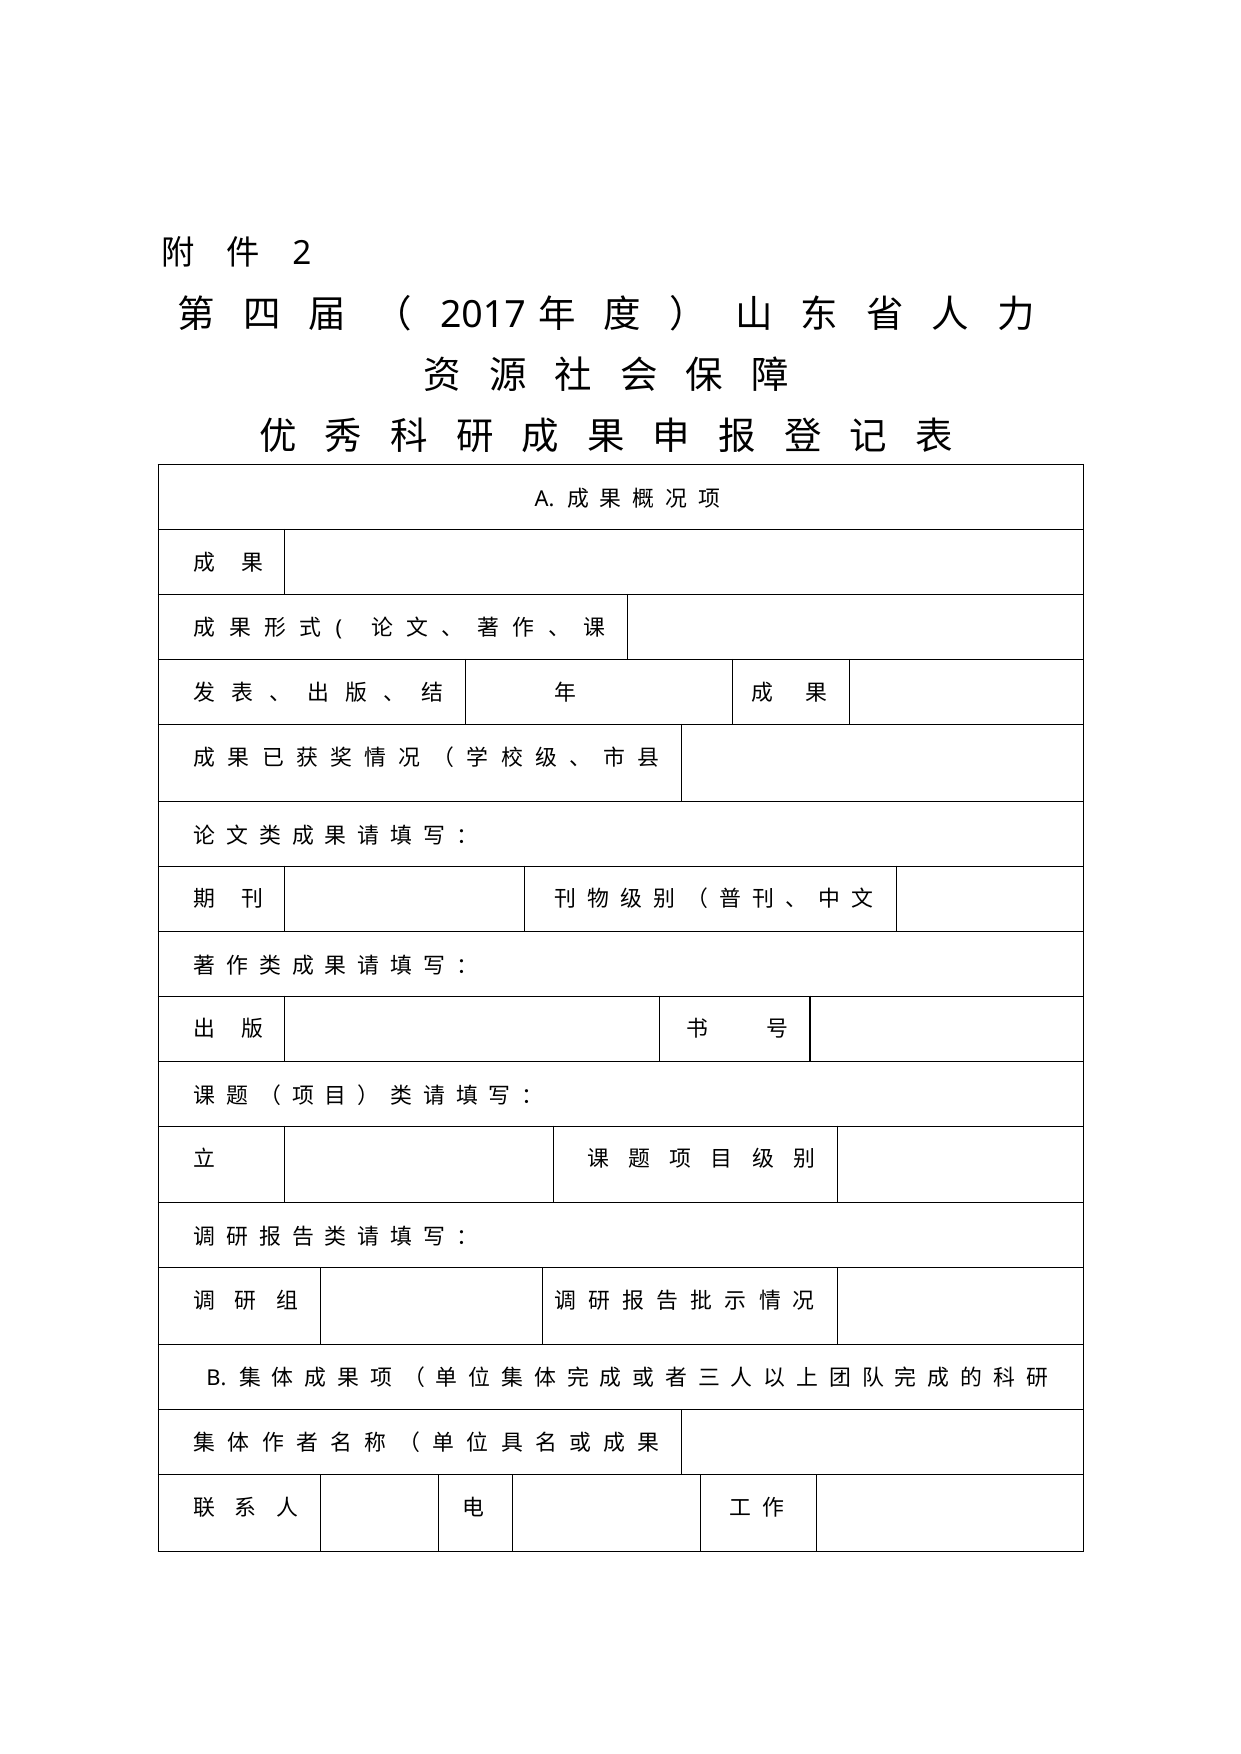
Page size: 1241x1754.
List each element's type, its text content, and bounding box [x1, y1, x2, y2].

table_cell B.集体成果项（单位集体完成或者三人以上团队完成的科研成果填写此项） [159, 1345, 1083, 1409]
table_cell [285, 997, 659, 1061]
table_cell 工作单位 （全称） [701, 1475, 816, 1551]
table_cell 论文类成果请填写： [159, 802, 1083, 866]
table_cell [285, 1127, 553, 1202]
table_cell 集体作者名称（单位具名或成果前三位主要贡献者） [159, 1410, 681, 1474]
text 优秀科研成果申报登记表 [161, 403, 1079, 464]
table_cell 联系人姓名 [159, 1475, 320, 1551]
table_cell 刊物级别（普刊、中文核心、CSSCI） [525, 867, 896, 931]
table_cell 发表、出版、结项、鉴定时间 [159, 660, 465, 724]
table_cell 成果形式(论文、著作、课题项目、调研报告) [159, 595, 627, 659]
table_cell [838, 1127, 1083, 1202]
table_cell 电话 [439, 1475, 512, 1551]
table_cell [897, 867, 1083, 931]
table_cell 出版单位 [159, 997, 284, 1061]
table_header A.成果概况项 [159, 465, 1083, 529]
table_cell [850, 660, 1083, 724]
table_cell [682, 725, 1083, 801]
text 第四届（2017年度）山东省人力资源社会保障 [161, 280, 1079, 403]
table_cell 成果名称 [159, 530, 284, 594]
table_cell [628, 595, 1083, 659]
table_cell 立项、结项单位 [159, 1127, 284, 1202]
table_cell 课题项目级别（学校级、市县级、省部级、国家级） [554, 1127, 837, 1202]
table_cell 调研报告类请填写： [159, 1203, 1083, 1267]
table_cell 年 月 日 [466, 660, 732, 724]
table_cell [811, 997, 1083, 1061]
table_cell [513, 1475, 700, 1551]
table_cell [838, 1268, 1083, 1344]
table_cell 课题（项目）类请填写： [159, 1062, 1083, 1126]
table_cell 书号（ISBN） [660, 997, 809, 1061]
table_cell [817, 1475, 1083, 1551]
table_cell 成果已获奖情况（学校级、市县级、省部级、国家级，若无则不填） [159, 725, 681, 801]
text 附件2 [161, 219, 1079, 280]
table_cell [285, 530, 1083, 594]
table_cell 调研报告批示情况（何时获得何级领导批示或采用） [543, 1268, 837, 1344]
table_cell 调研组织单位 [159, 1268, 320, 1344]
table_cell 成果字数 [733, 660, 849, 724]
table_cell [285, 867, 524, 931]
table_cell [682, 1410, 1083, 1474]
table_cell 期刊名称 [159, 867, 284, 931]
table_cell 著作类成果请填写： [159, 932, 1083, 996]
table_cell [321, 1268, 542, 1344]
table_cell [321, 1475, 438, 1551]
